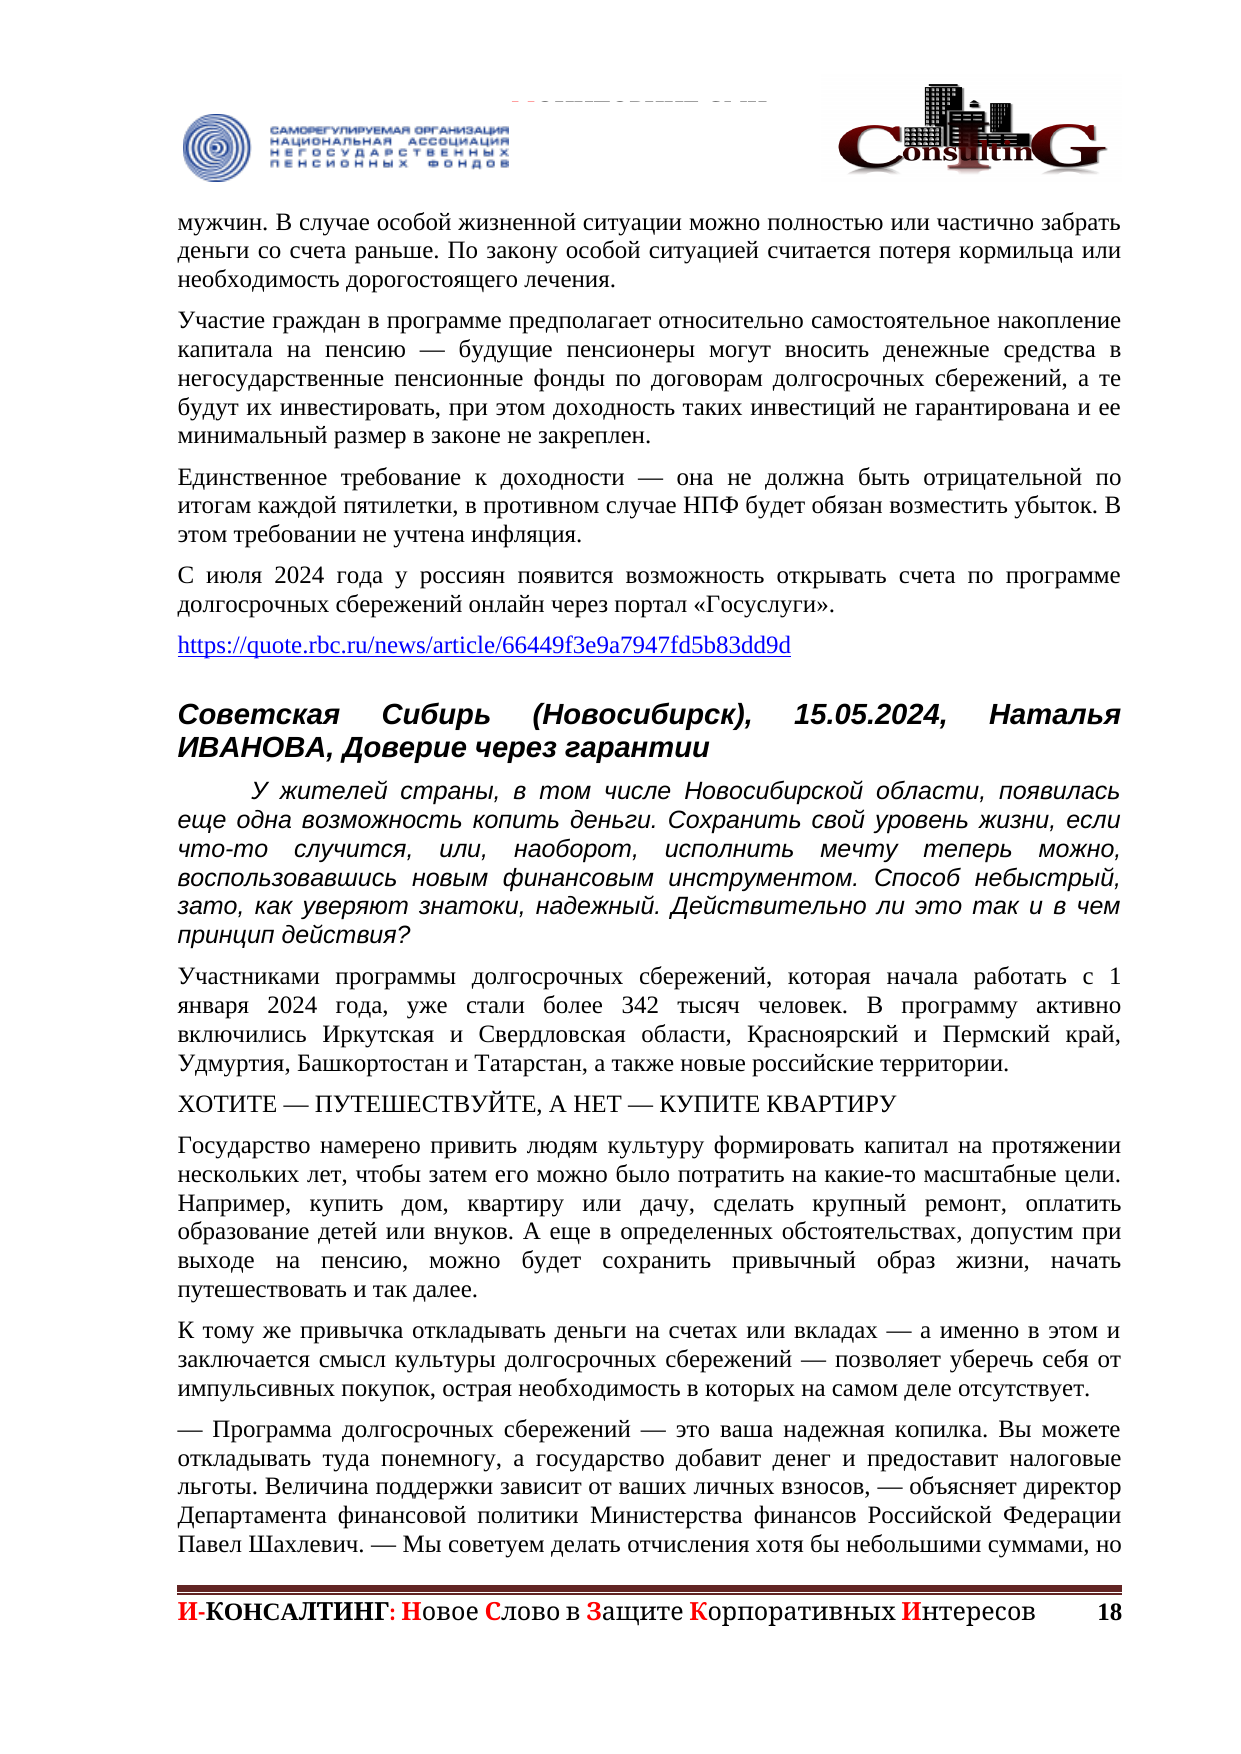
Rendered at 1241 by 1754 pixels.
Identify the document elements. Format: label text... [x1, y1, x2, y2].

subtitle Советская Сибирь (Новосибирск), 15.05.2024, Наталья ИВАНОВА, Доверие через гарантии [177, 697, 1122, 764]
text С июля 2024 года у россиян появится возможность открывать счета по программе долгосрочных сбережений онлайн через портал «Госуслуги». [177, 561, 1122, 618]
picture [821, 73, 1122, 182]
text Участие граждан в программе предполагает относительно самостоятельное накопление капитала на пенсию — будущие пенсионеры могут вносить денежные средства в негосударственные пенсионные фонды по договорам долгосрочных сбережений, а те будут их инвестировать, при этом доходность таких инвестиций не гарантирована и ее минимальный размер в законе не закреплен. [177, 306, 1122, 449]
text Государство намерено привить людям культуру формировать капитал на протяжении нескольких лет, чтобы затем его можно было потратить на какие-то масштабные цели. Например, купить дом, квартиру или дачу, сделать крупный ремонт, оплатить образование детей или внуков. А еще в определенных обстоятельствах, допустим при выходе на пенсию, можно будет сохранить привычный образ жизни, начать путешествовать и так далее. [177, 1130, 1122, 1303]
text Участниками программы долгосрочных сбережений, которая начала работать с 1 января 2024 года, уже стали более 342 тысяч человек. В программу активно включились Иркутская и Свердловская области, Красноярский и Пермский край, Удмуртия, Башкортостан и Татарстан, а также новые российские территории. [177, 961, 1122, 1076]
subtitle У жителей страны, в том числе Новосибирской области, появилась еще одна возможность копить деньги. Сохранить свой уровень жизни, если что-то случится, или, наоборот, исполнить мечту теперь можно, воспользовавшись новым финансовым инструментом. Способ небыстрый, зато, как уверяют знатоки, надежный. Действительно ли это так и в чем принцип действия? [177, 776, 1122, 949]
text https://quote.rbc.ru/news/article/66449f3e9a7947fd5b83dd9d [177, 631, 1122, 659]
text Единственное требование к доходности — она не должна быть отрицательной по итогам каждой пятилетки, в противном случае НПФ будет обязан возместить убыток. В этом требовании не учтена инфляция. [177, 462, 1122, 548]
picture [183, 114, 509, 182]
text ХОТИТЕ — ПУТЕШЕСТВУЙТЕ, А НЕТ — КУПИТЕ КВАРТИРУ [177, 1089, 1122, 1118]
text К тому же привычка откладывать деньги на счетах или вкладах — а именно в этом и заключается смысл культуры долгосрочных сбережений — позволяет уберечь себя от импульсивных покупок, острая необходимость в которых на самом деле отсутствует. [177, 1315, 1122, 1401]
